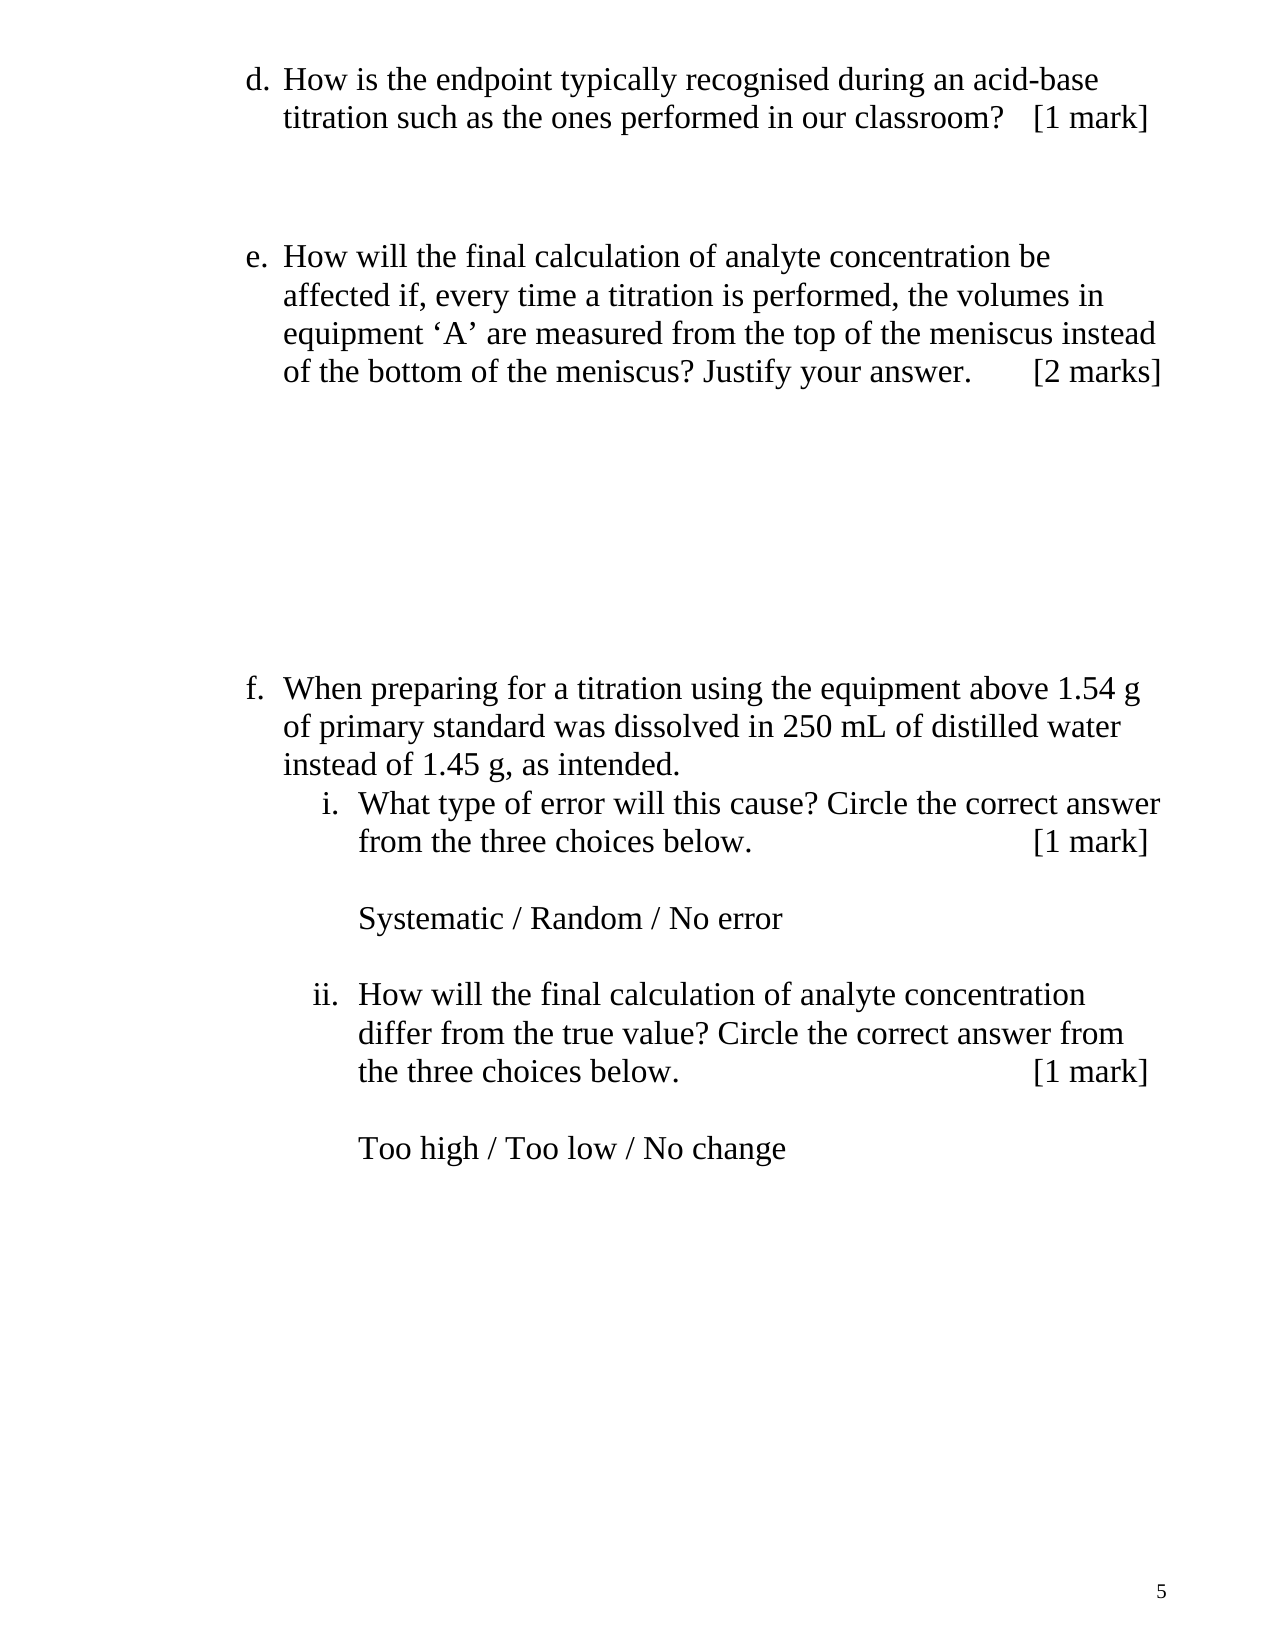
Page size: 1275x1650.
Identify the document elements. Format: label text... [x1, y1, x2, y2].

list Systematic / Random / No error [358, 898, 1167, 936]
list How will the final calculation of analyte concentration be affected if, every time a titration is performed, the volumes in equipment ‘A’ are measured from the top of the meniscus instead of the bottom of the meniscus? Justify your answer. [2 marks] [245, 237, 1167, 390]
list When preparing for a titration using the equipment above 1.54 g of primary standard was dissolved in 250 mL of distilled water instead of 1.45 g, as intended. [245, 668, 1167, 783]
list What type of error will this cause? Circle the correct answer from the three choices below. [1 mark] [339, 783, 1167, 860]
list How is the endpoint typically recognised during an acid-base titration such as the ones performed in our classroom? [1 mark] [245, 59, 1167, 136]
list How will the final calculation of analyte concentration differ from the true value? Circle the correct answer from the three choices below. [1 mark] [339, 975, 1167, 1090]
list Too high / Too low / No change [358, 1128, 1167, 1166]
